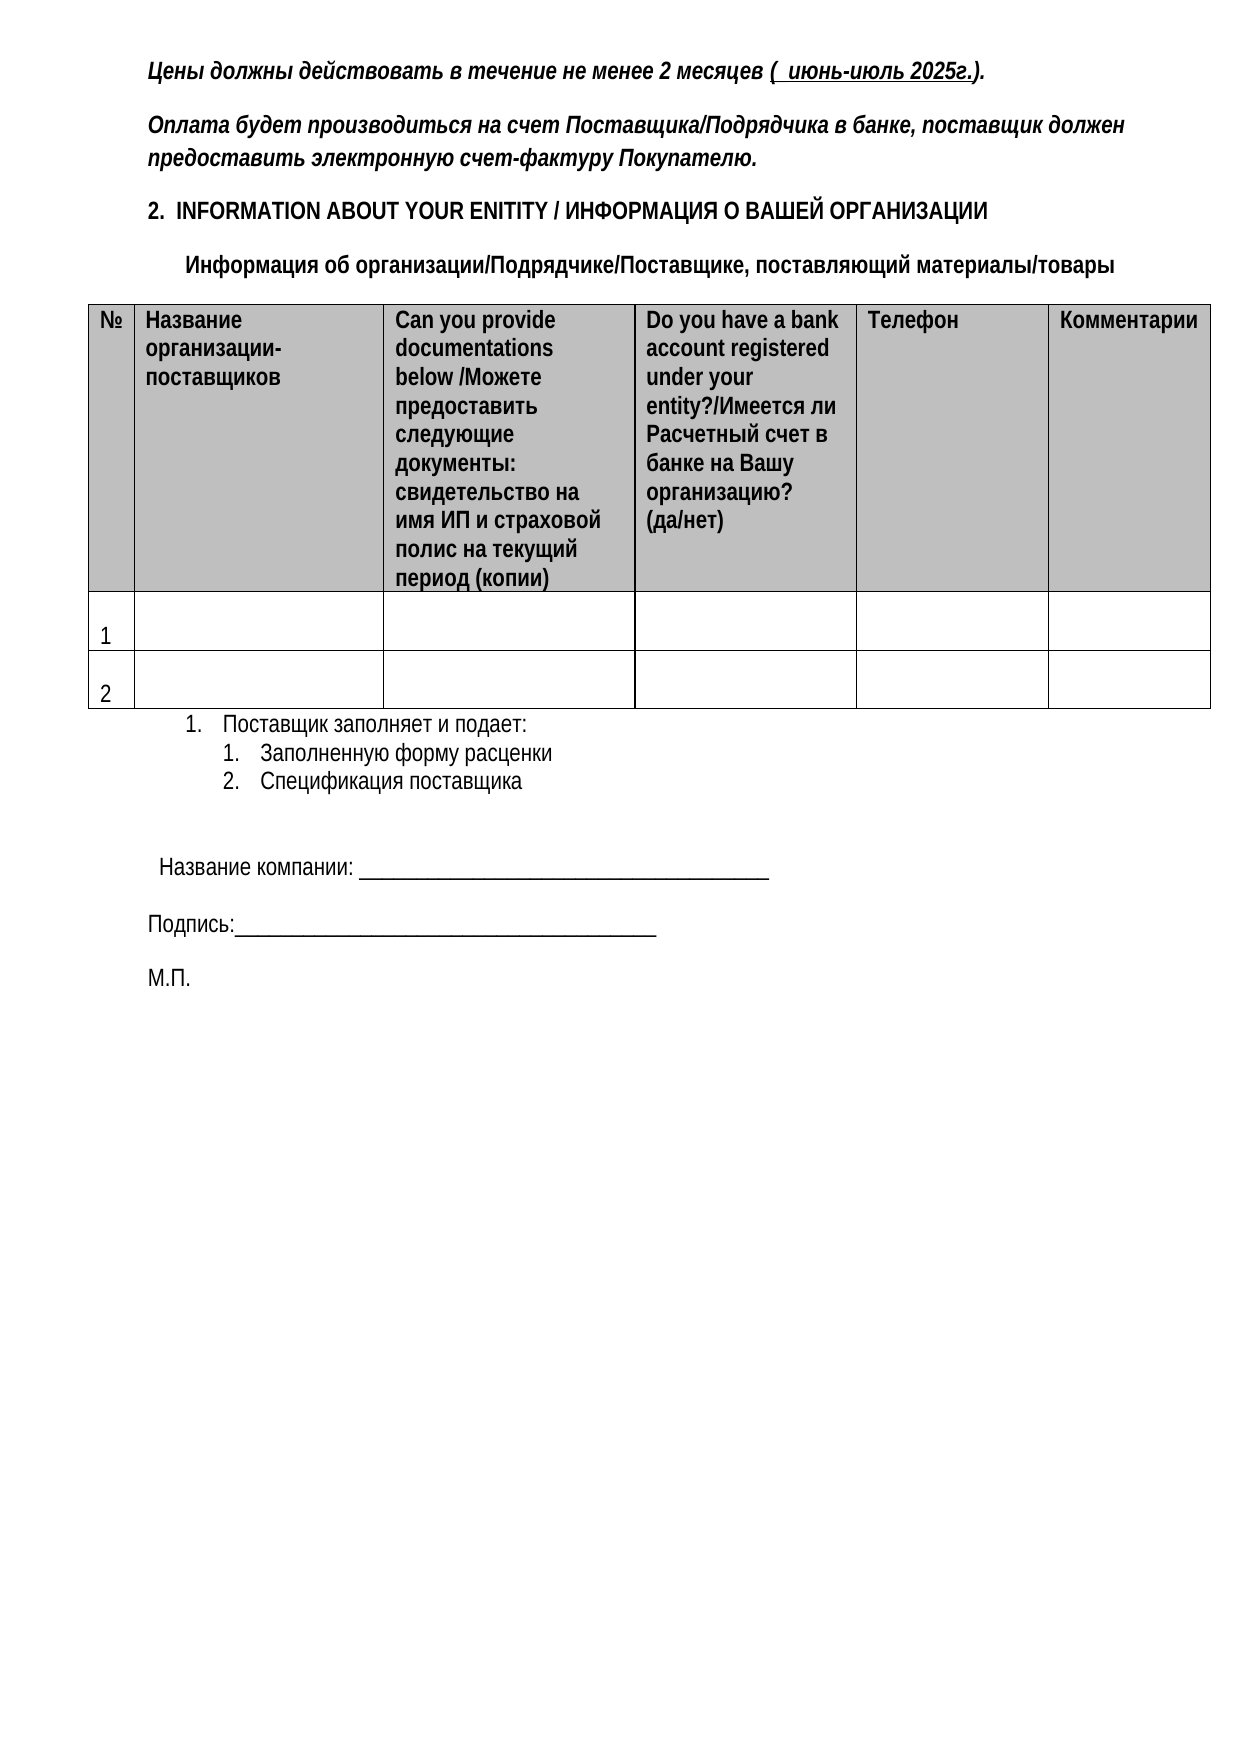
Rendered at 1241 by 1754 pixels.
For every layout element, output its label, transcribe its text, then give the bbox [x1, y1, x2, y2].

text Информация об организации/Подрядчике/Поставщике, поставляющий материалы/товары [185, 250, 1152, 279]
table_header Do you have a bank account registered under your entity?/Имеется ли Расчетный счет в банке на Вашу организацию? (да/нет) [636, 305, 856, 591]
table_cell 1 [89, 592, 134, 649]
list Спецификация поставщика [223, 766, 1152, 795]
text 2. INFORMATION ABOUT YOUR ENITITY / ИНФОРМАЦИЯ О ВАШЕЙ ОРГАНИЗАЦИИ [148, 196, 1152, 225]
table_cell [135, 651, 383, 708]
table_header Can you provide documentations below /Можете предоставить следующие документы: свидетельство на имя ИП и страховой полис на текущий период (копии) [384, 305, 634, 591]
list Поставщик заполняет и подает: [185, 709, 1152, 738]
text М.П. [148, 963, 1152, 992]
table_cell [384, 592, 634, 649]
text Цены должны действовать в течение не менее 2 месяцев (_июнь-июль 2025г.). [148, 56, 1152, 84]
table_cell [857, 651, 1048, 708]
text Оплата будет производиться на счет Поставщика/Подрядчика в банке, поставщик должен предоставить электронную счет-фактуру Покупателю. [148, 109, 1152, 171]
table_cell [384, 651, 634, 708]
table_cell [1049, 592, 1210, 649]
text Название компании: ____________________________________ [148, 852, 1152, 881]
table_cell [636, 651, 856, 708]
table_header Название организации-поставщиков [135, 305, 383, 591]
list Заполненную форму расценки [223, 738, 1152, 766]
table_cell [135, 592, 383, 649]
table_header № [89, 305, 134, 591]
table_header Телефон [857, 305, 1048, 591]
table_cell 2 [89, 651, 134, 708]
table_cell [636, 592, 856, 649]
table_cell [1049, 651, 1210, 708]
table_cell [857, 592, 1048, 649]
text Подпись:_____________________________________ [148, 909, 1152, 938]
table_header Комментарии [1049, 305, 1210, 591]
